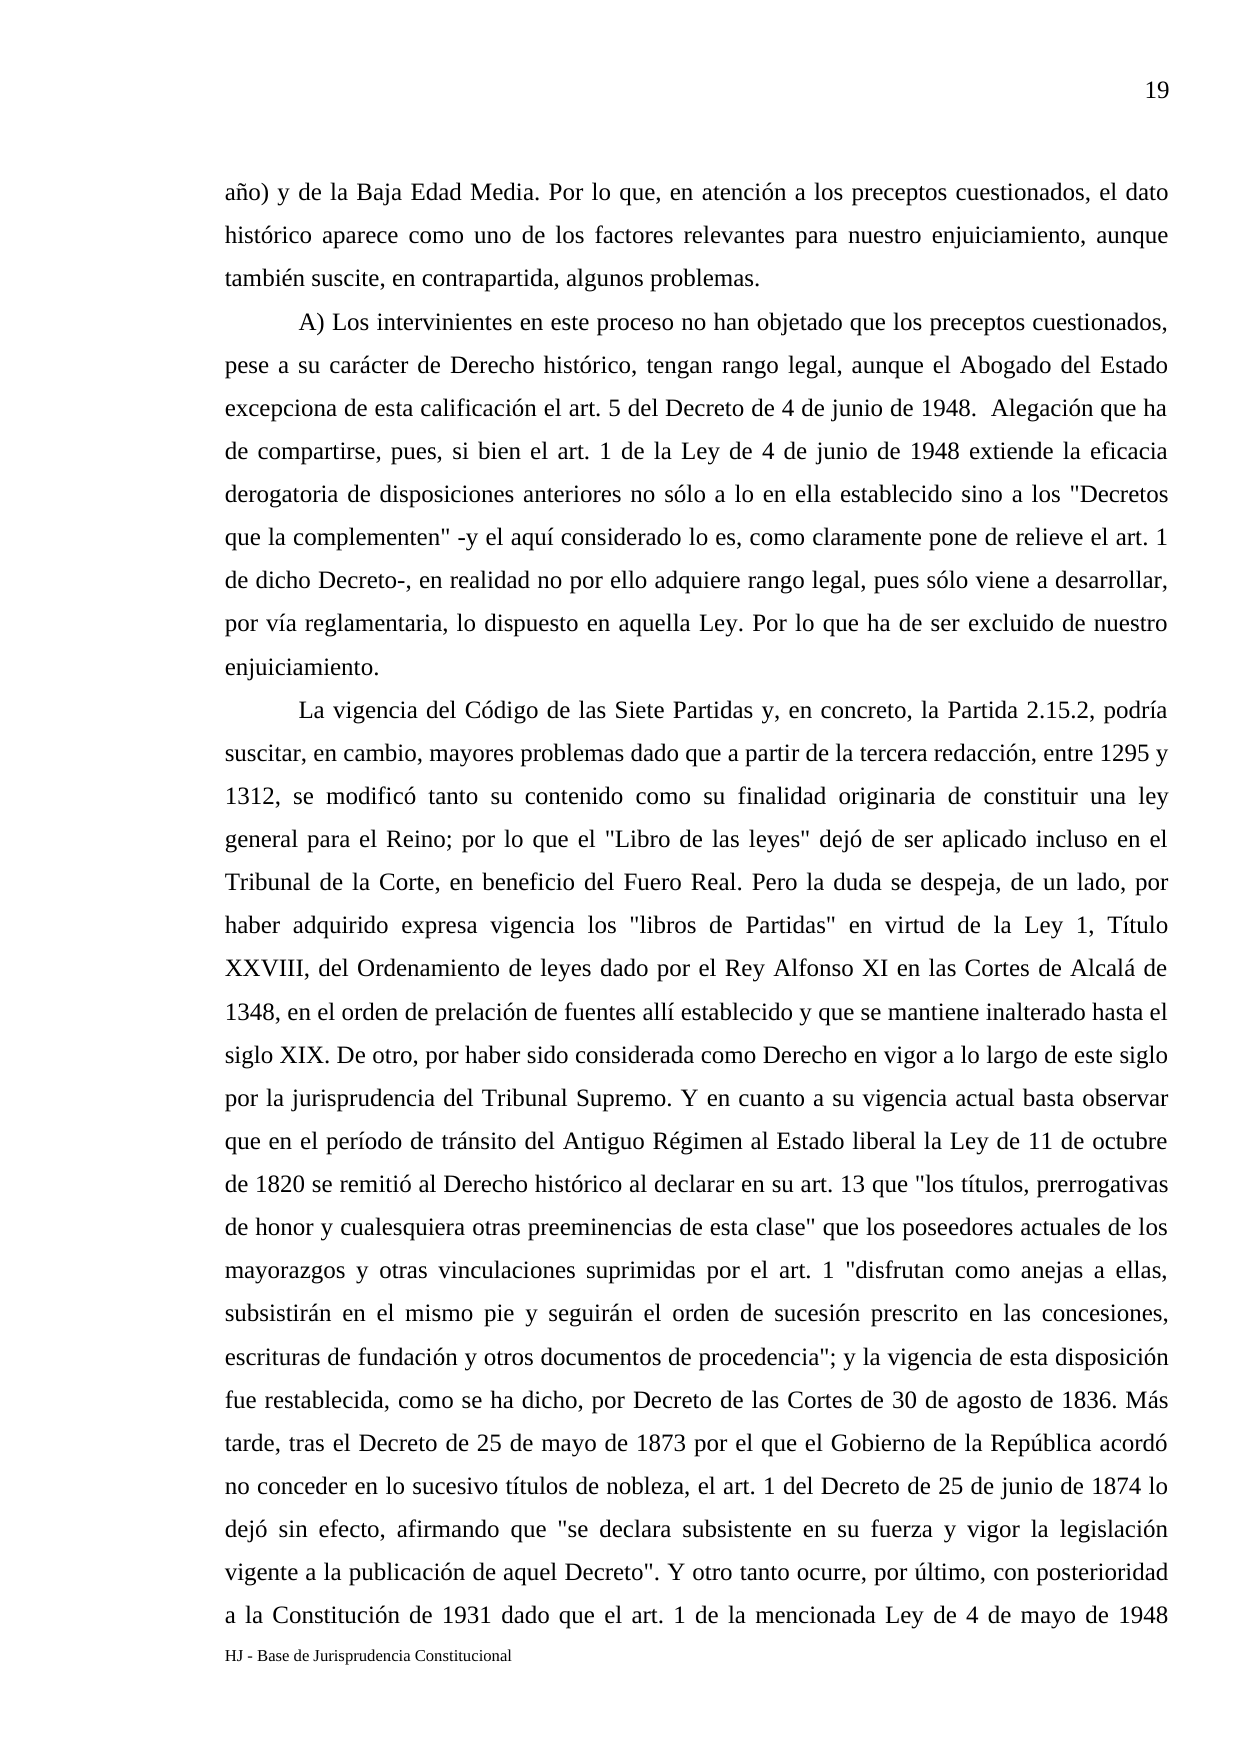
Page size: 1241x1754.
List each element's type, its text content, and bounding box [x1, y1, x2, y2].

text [224, 695, 1169, 1629]
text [224, 177, 1169, 292]
text A) Los intervinientes en este proceso no han objetado que los preceptos cuestionados, pese a su carácter de Derecho histórico, tengan rango legal, aunque el Abogado del Estado excepciona de esta calificación el art. 5 del Decreto de 4 de junio de 1948. Alegación que ha de compartirse, pues, si bien el art. 1 de la Ley de 4 de junio de 1948 extiende la eficacia derogatoria de disposiciones anteriores no sólo a lo en ella establecido sino a los "Decretos que la complementen" -y el aquí considerado lo es, como claramente pone de relieve el art. 1 de dicho Decreto-, en realidad no por ello adquiere rango legal, pues sólo viene a desarrollar, por vía reglamentaria, lo dispuesto en aquella Ley. Por lo que ha de ser excluido de nuestro enjuiciamiento. [224, 307, 1169, 680]
